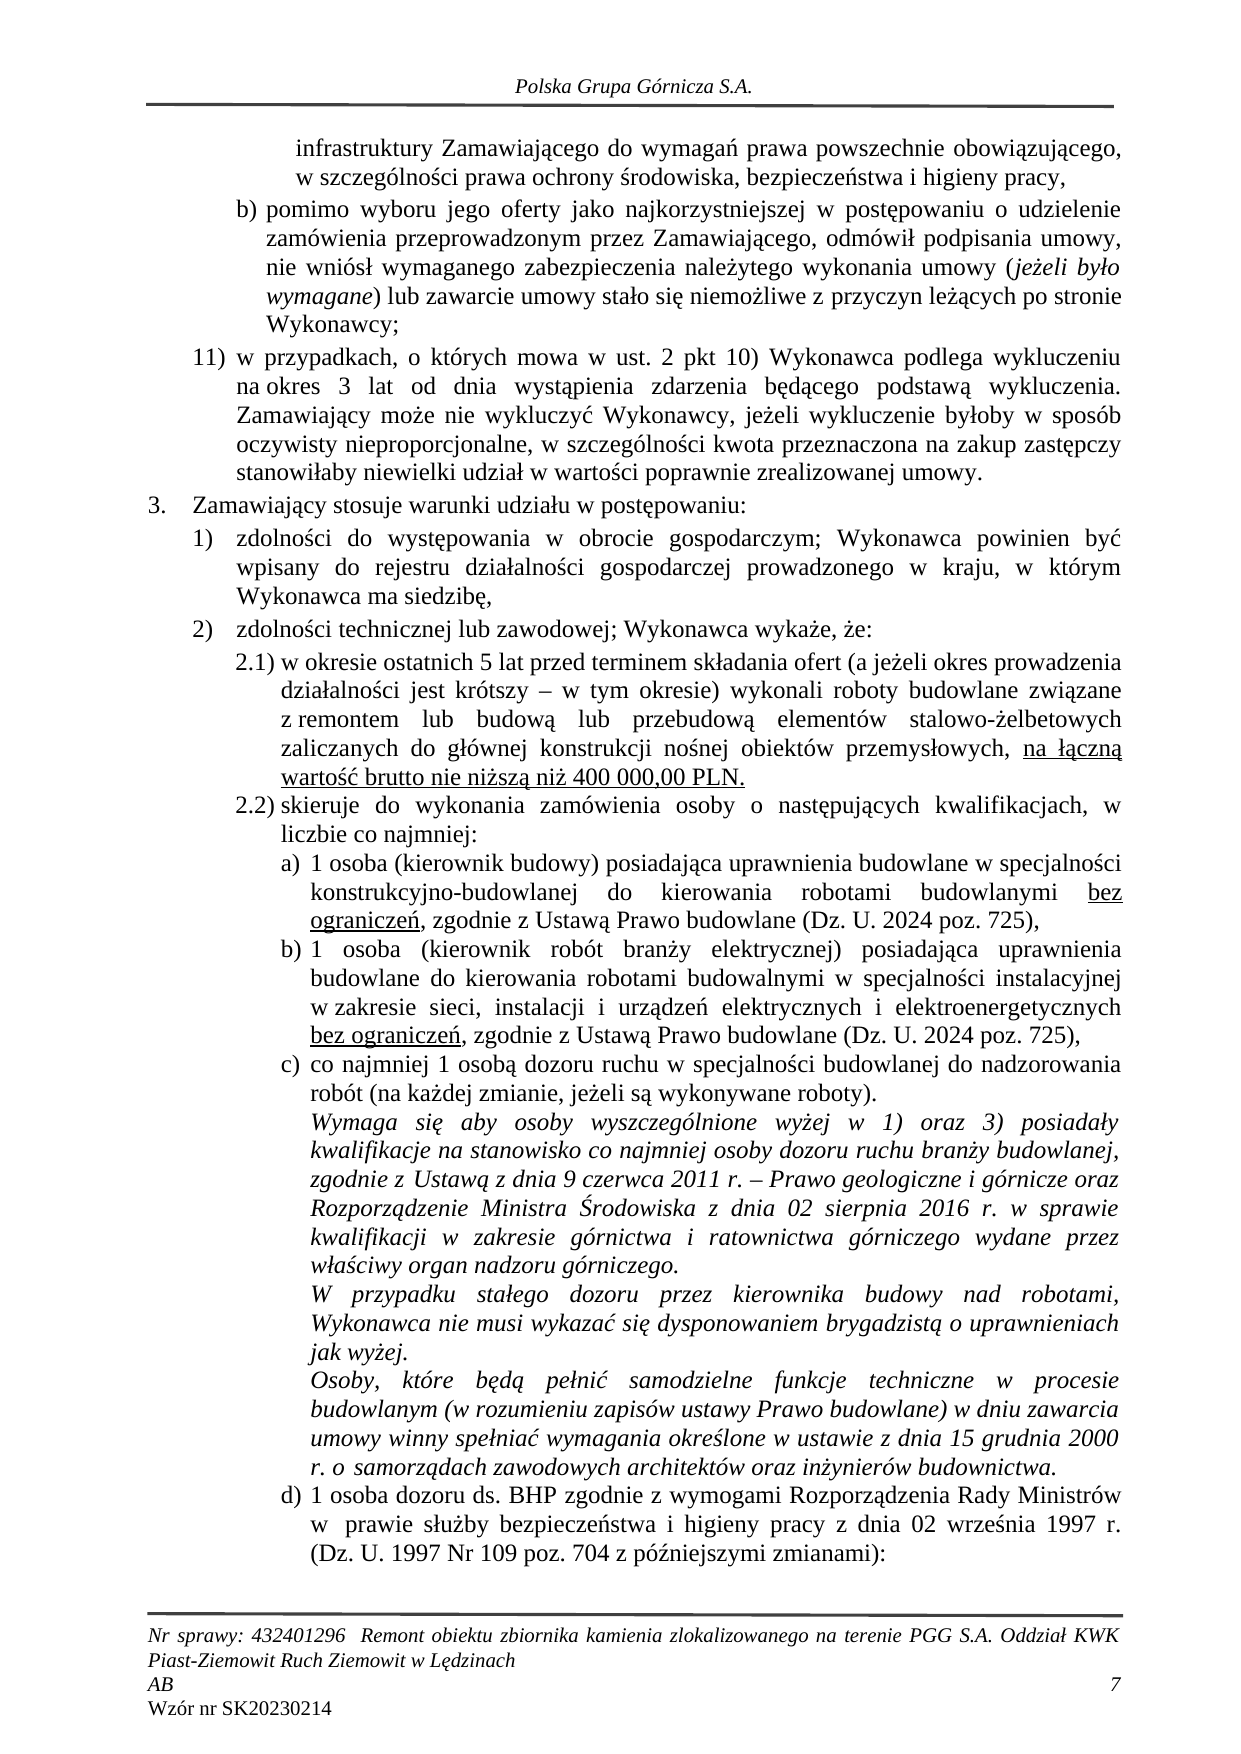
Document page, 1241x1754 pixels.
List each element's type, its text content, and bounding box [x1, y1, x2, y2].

list zdolności technicznej lub zawodowej; Wykonawca wykaże, że: [192, 614, 1122, 642]
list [266, 133, 1122, 190]
list zdolności do występowania w obrocie gospodarczym; Wykonawca powinien być wpisany do rejestru działalności gospodarczej prowadzonego w kraju, w którym Wykonawca ma siedzibę, [192, 523, 1122, 609]
list skieruje do wykonania zamówienia osoby o następujących kwalifikacjach, w liczbie co najmniej: [235, 790, 1122, 848]
list Osoby, które będą pełnić samodzielne funkcje techniczne w procesie budowlanym (w rozumieniu zapisów ustawy Prawo budowlane) w dniu zawarcia umowy winny spełniać wymagania określone w ustawie z dnia 15 grudnia 2000 r. o samorządach zawodowych architektów oraz inżynierów budownictwa. [310, 1365, 1122, 1480]
list pomimo wyboru jego oferty jako najkorzystniejszej w postępowaniu o udzielenie zamówienia przeprowadzonym przez Zamawiającego, odmówił podpisania umowy, nie wniósł wymaganego zabezpieczenia należytego wykonania umowy (jeżeli było wymagane) lub zawarcie umowy stało się niemożliwe z przyczyn leżących po stronie Wykonawcy; [236, 194, 1122, 338]
list Zamawiający stosuje warunki udziału w postępowaniu: [148, 490, 1122, 519]
list w okresie ostatnich 5 lat przed terminem składania ofert (a jeżeli okres prowadzenia działalności jest krótszy – w tym okresie) wykonali roboty budowlane związane z remontem lub budową lub przebudową elementów stalowo-żelbetowych zaliczanych do głównej konstrukcji nośnej obiektów przemysłowych, na łączną wartość brutto nie niższą niż 400 000,00 PLN. [235, 647, 1122, 790]
list Wymaga się aby osoby wyszczególnione wyżej w 1) oraz 3) posiadały kwalifikacje na stanowisko co najmniej osoby dozoru ruchu branży budowlanej, zgodnie z Ustawą z dnia 9 czerwca 2011 r. – Prawo geologiczne i górnicze oraz Rozporządzenie Ministra Środowiska z dnia 02 sierpnia 2016 r. w sprawie kwalifikacji w zakresie górnictwa i ratownictwa górniczego wydane przez właściwy organ nadzoru górniczego. [310, 1107, 1122, 1279]
list w przypadkach, o których mowa w ust. 2 pkt 10) Wykonawca podlega wykluczeniu na okres 3 lat od dnia wystąpienia zdarzenia będącego podstawą wykluczenia. Zamawiający może nie wykluczyć Wykonawcy, jeżeli wykluczenie byłoby w sposób oczywisty nieproporcjonalne, w szczególności kwota przeznaczona na zakup zastępczy stanowiłaby niewielki udział w wartości poprawnie zrealizowanej umowy. [192, 342, 1122, 486]
list W przypadku stałego dozoru przez kierownika budowy nad robotami, Wykonawca nie musi wykazać się dysponowaniem brygadzistą o uprawnieniach jak wyżej. [310, 1279, 1122, 1365]
list 1 osoba (kierownik budowy) posiadająca uprawnienia budowlane w specjalności konstrukcyjno-budowlanej do kierowania robotami budowlanymi bez ograniczeń, zgodnie z Ustawą Prawo budowlane (Dz. U. 2024 poz. 725), [281, 848, 1122, 934]
list 1 osoba dozoru ds. BHP zgodnie z wymogami Rozporządzenia Rady Ministrów w prawie służby bezpieczeństwa i higieny pracy z dnia 02 września 1997 r. (Dz. U. 1997 Nr 109 poz. 704 z późniejszymi zmianami): [281, 1480, 1122, 1567]
list co najmniej 1 osobą dozoru ruchu w specjalności budowlanej do nadzorowania robót (na każdej zmianie, jeżeli są wykonywane roboty). [281, 1049, 1122, 1107]
list 1 osoba (kierownik robót branży elektrycznej) posiadająca uprawnienia budowlane do kierowania robotami budowalnymi w specjalności instalacyjnej w zakresie sieci, instalacji i urządzeń elektrycznych i elektroenergetycznych bez ograniczeń, zgodnie z Ustawą Prawo budowlane (Dz. U. 2024 poz. 725), [281, 934, 1122, 1049]
